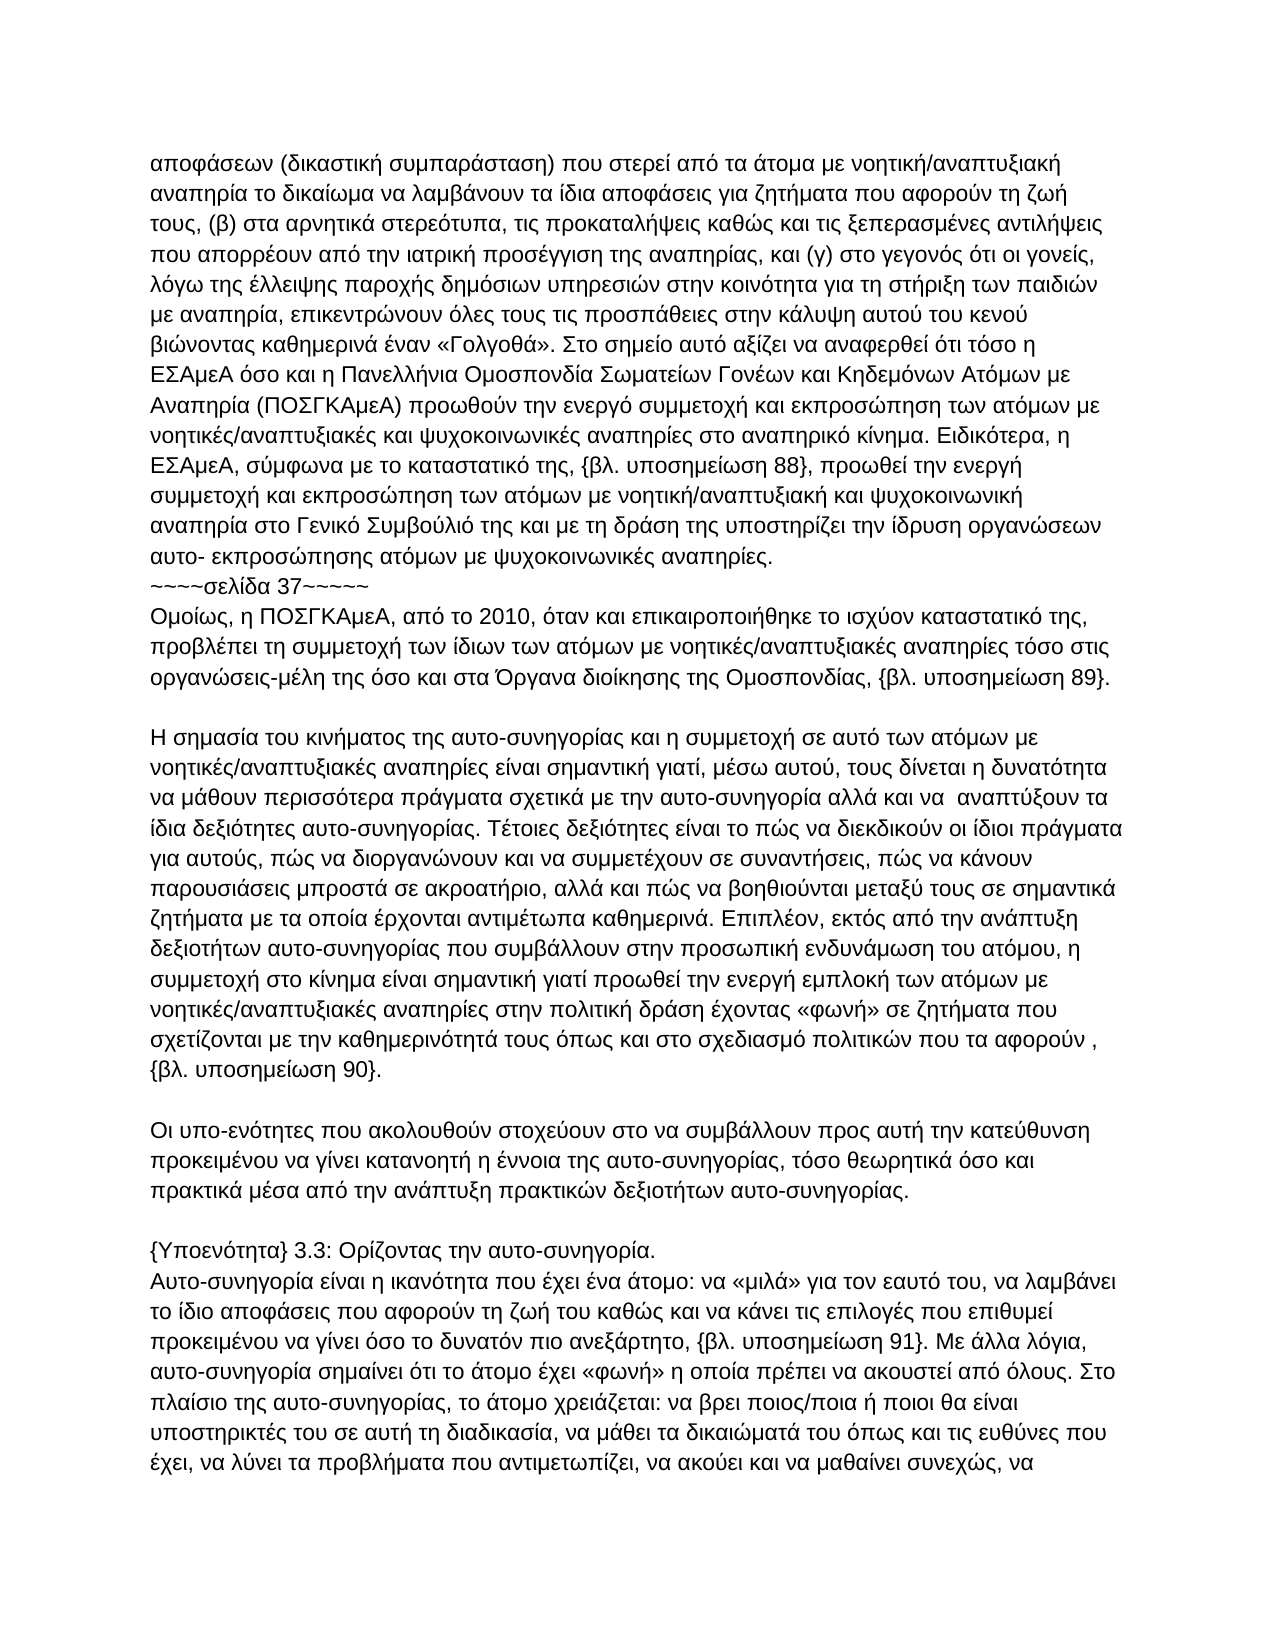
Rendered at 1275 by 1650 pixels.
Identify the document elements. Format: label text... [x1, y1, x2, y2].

text Η σημασία του κινήματος της αυτο-συνηγορίας και η συμμετοχή σε αυτό των ατόμων με νοητικές/αναπτυξιακές αναπηρίες είναι σημαντική γιατί, μέσω αυτού, τους δίνεται η δυνατότητα να μάθουν περισσότερα πράγματα σχετικά με την αυτο-συνηγορία αλλά και να αναπτύξουν τα ίδια δεξιότητες αυτο-συνηγορίας. Τέτοιες δεξιότητες είναι το πώς να διεκδικούν οι ίδιοι πράγματα για αυτούς, πώς να διοργανώνουν και να συμμετέχουν σε συναντήσεις, πώς να κάνουν παρουσιάσεις μπροστά σε ακροατήριο, αλλά και πώς να βοηθιούνται μεταξύ τους σε σημαντικά ζητήματα με τα οποία έρχονται αντιμέτωπα καθημερινά. Επιπλέον, εκτός από την ανάπτυξη δεξιοτήτων αυτο-συνηγορίας που συμβάλλουν στην προσωπική ενδυνάμωση του ατόμου, η συμμετοχή στο κίνημα είναι σημαντική γιατί προωθεί την ενεργή εμπλοκή των ατόμων με νοητικές/αναπτυξιακές αναπηρίες στην πολιτική δράση έχοντας «φωνή» σε ζητήματα που σχετίζονται με την καθημερινότητά τους όπως και στο σχεδιασμό πολιτικών που τα αφορούν , {βλ. υποσημείωση 90}. [150, 724, 1125, 1083]
text {Υποενότητα} 3.3: Ορίζοντας την αυτο-συνηγορία. [150, 1237, 1125, 1264]
text ~~~~σελίδα 37~~~~~ [150, 573, 1125, 599]
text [150, 150, 1125, 569]
text Οι υπο-ενότητες που ακολουθούν στοχεύουν στο να συμβάλλουν προς αυτή την κατεύθυνση προκειμένου να γίνει κατανοητή η έννοια της αυτο-συνηγορίας, τόσο θεωρητικά όσο και πρακτικά μέσα από την ανάπτυξη πρακτικών δεξιοτήτων αυτο-συνηγορίας. [150, 1117, 1125, 1203]
text Ομοίως, η ΠΟΣΓΚΑμεΑ, από το 2010, όταν και επικαιροποιήθηκε το ισχύον καταστατικό της, προβλέπει τη συμμετοχή των ίδιων των ατόμων με νοητικές/αναπτυξιακές αναπηρίες τόσο στις οργανώσεις-μέλη της όσο και στα Όργανα διοίκησης της Ομοσπονδίας, {βλ. υποσημείωση 89}. [150, 603, 1125, 690]
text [150, 1268, 1125, 1475]
